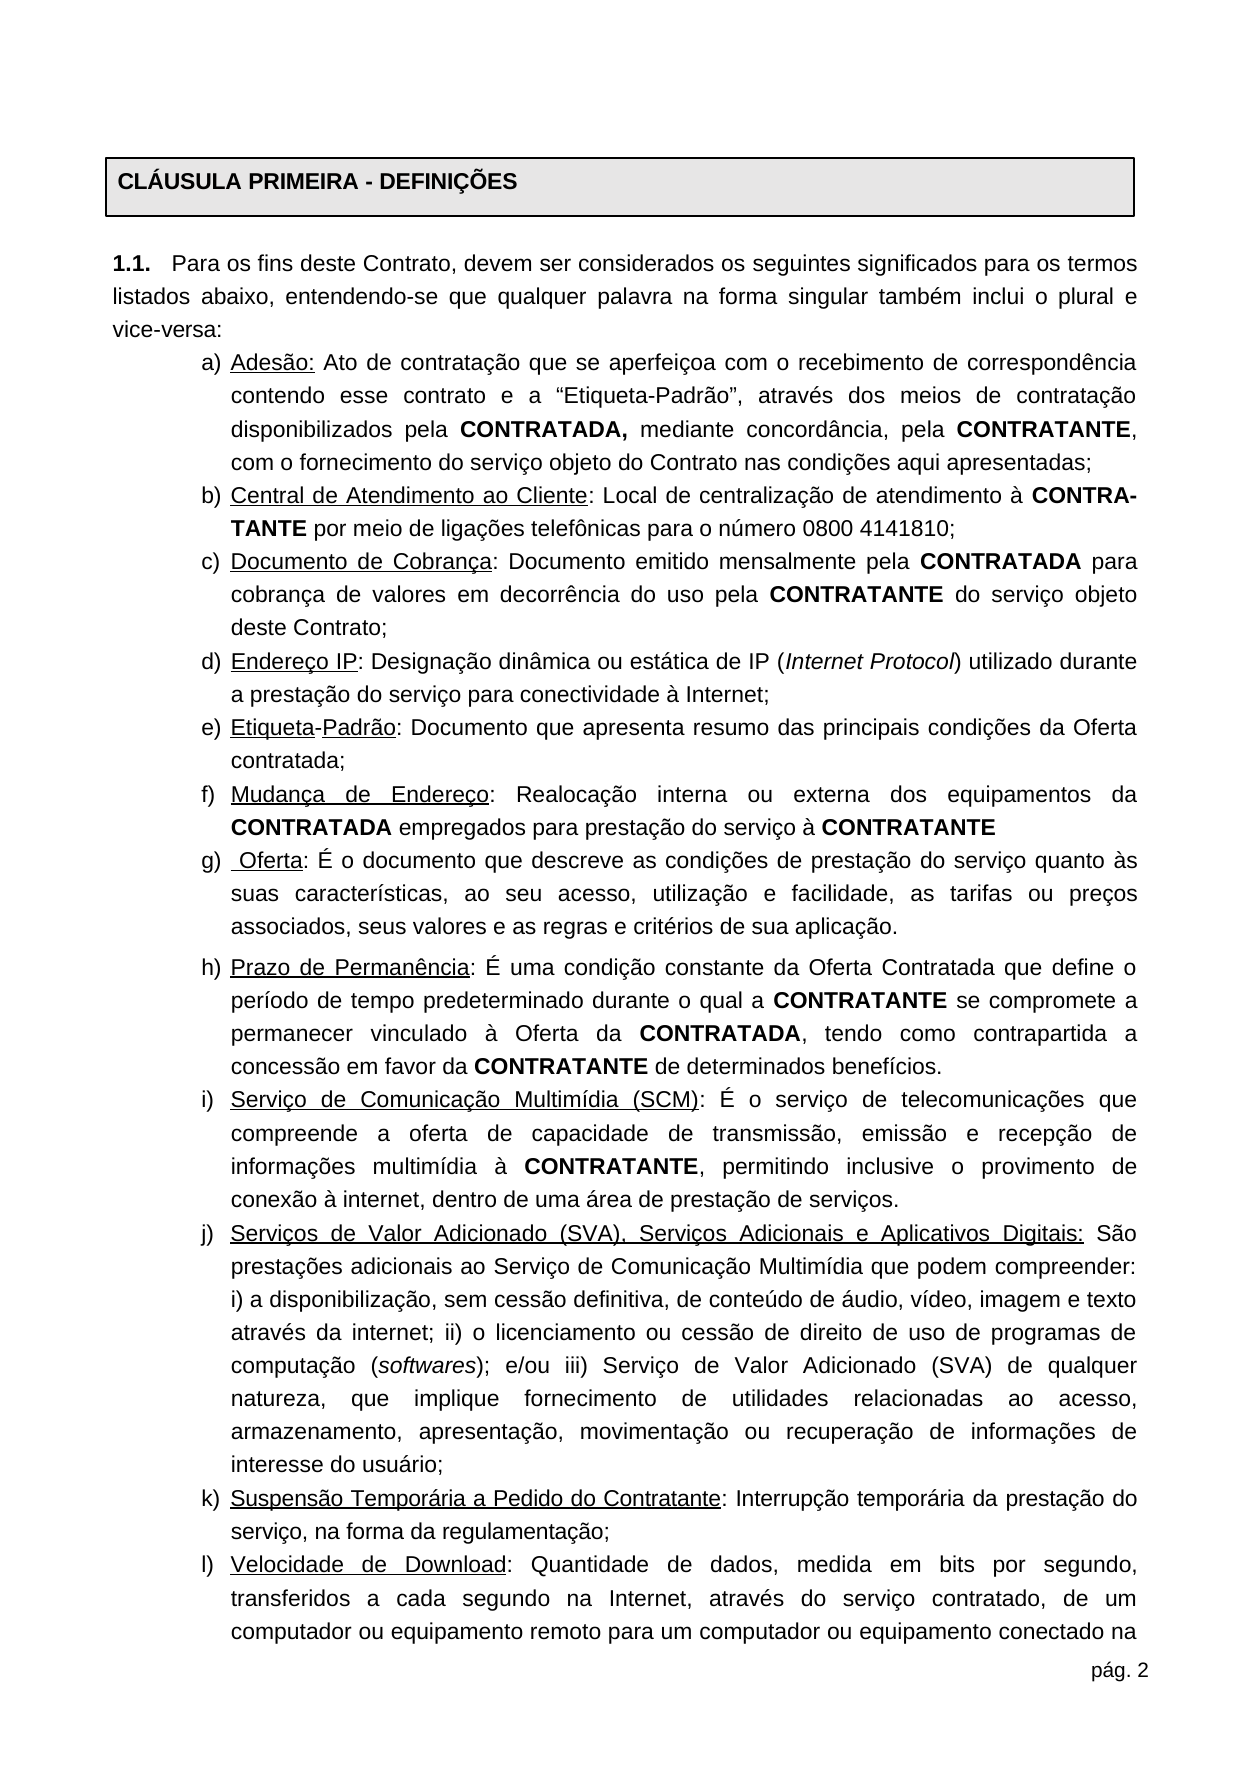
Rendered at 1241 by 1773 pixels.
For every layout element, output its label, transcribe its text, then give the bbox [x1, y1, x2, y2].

list Suspensão Temporária a Pedido do Contratante: Interrupção temporária da prestação do serviço, na forma da regulamentação; [201, 1484, 1138, 1544]
list Mudança de Endereço: Realocação interna ou externa dos equipamentos da CONTRATADA empregados para prestação do serviço à CONTRATANTE [201, 781, 1138, 840]
list Endereço IP: Designação dinâmica ou estática de IP (Internet Protocol) utilizado durante a prestação do serviço para conectividade à Internet; [201, 648, 1138, 707]
list Oferta: É o documento que descreve as condições de prestação do serviço quanto às suas características, ao seu acesso, utilização e facilidade, as tarifas ou preços associados, seus valores e as regras e critérios de sua aplicação. [201, 847, 1138, 940]
list Adesão: Ato de contratação que se aperfeiçoa com o recebimento de correspondência contendo esse contrato e a “Etiqueta-Padrão”, através dos meios de contratação disponibilizados pela CONTRATADA, mediante concordância, pela CONTRATANTE, com o fornecimento do serviço objeto do Contrato nas condições aqui apresentadas; [201, 349, 1137, 475]
list Etiqueta-Padrão: Documento que apresenta resumo das principais condições da Oferta contratada; [201, 714, 1137, 773]
list Documento de Cobrança: Documento emitido mensalmente pela CONTRATADA para cobrança de valores em decorrência do uso pela CONTRATANTE do serviço objeto deste Contrato; [201, 548, 1137, 641]
list Para os fins deste Contrato, devem ser considerados os seguintes significados para os termos listados abaixo, entendendo-se que qualquer palavra na forma singular também inclui o plural e vice-versa: [112, 250, 1138, 343]
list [201, 1551, 1138, 1644]
list Serviço de Comunicação Multimídia (SCM): É o serviço de telecomunicações que compreende a oferta de capacidade de transmissão, emissão e recepção de informações multimídia à CONTRATANTE, permitindo inclusive o provimento de conexão à internet, dentro de uma área de prestação de serviços. [201, 1086, 1137, 1212]
list Central de Atendimento ao Cliente: Local de centralização de atendimento à CONTRA- TANTE por meio de ligações telefônicas para o número 0800 4141810; [201, 482, 1137, 541]
list Prazo de Permanência: É uma condição constante da Oferta Contratada que define o período de tempo predeterminado durante o qual a CONTRATANTE se compromete a permanecer vinculado à Oferta da CONTRATADA, tendo como contrapartida a concessão em favor da CONTRATANTE de determinados benefícios. [201, 953, 1138, 1079]
list Serviços de Valor Adicionado (SVA), Serviços Adicionais e Aplicativos Digitais: São prestações adicionais ao Serviço de Comunicação Multimídia que podem compreender: i) a disponibilização, sem cessão definitiva, de conteúdo de áudio, vídeo, imagem e texto através da internet; ii) o licenciamento ou cessão de direito de uso de programas de computação (softwares); e/ou iii) Serviço de Valor Adicionado (SVA) de qualquer natureza, que implique fornecimento de utilidades relacionadas ao acesso, armazenamento, apresentação, movimentação ou recuperação de informações de interesse do usuário; [201, 1219, 1137, 1478]
